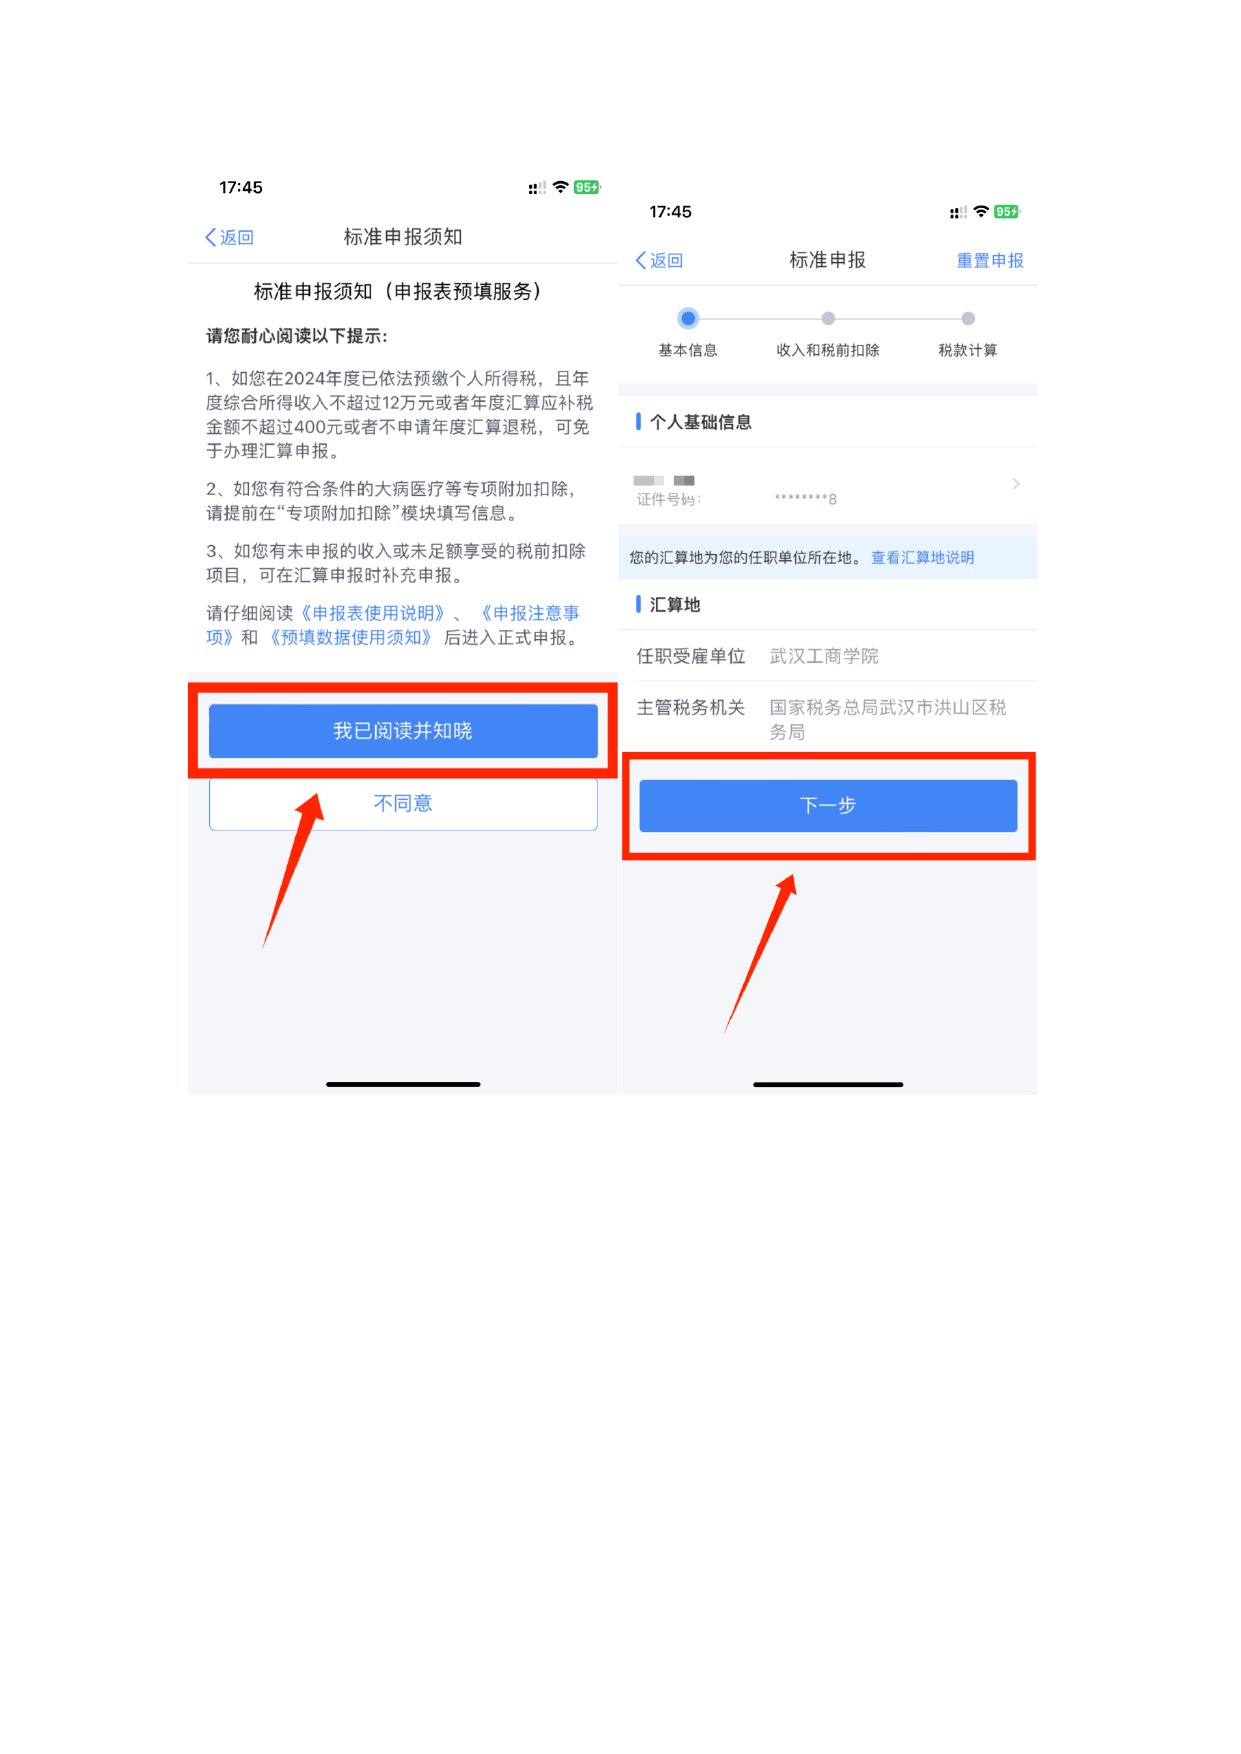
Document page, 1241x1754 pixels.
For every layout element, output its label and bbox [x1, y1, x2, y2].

picture [187, 162, 1038, 1095]
